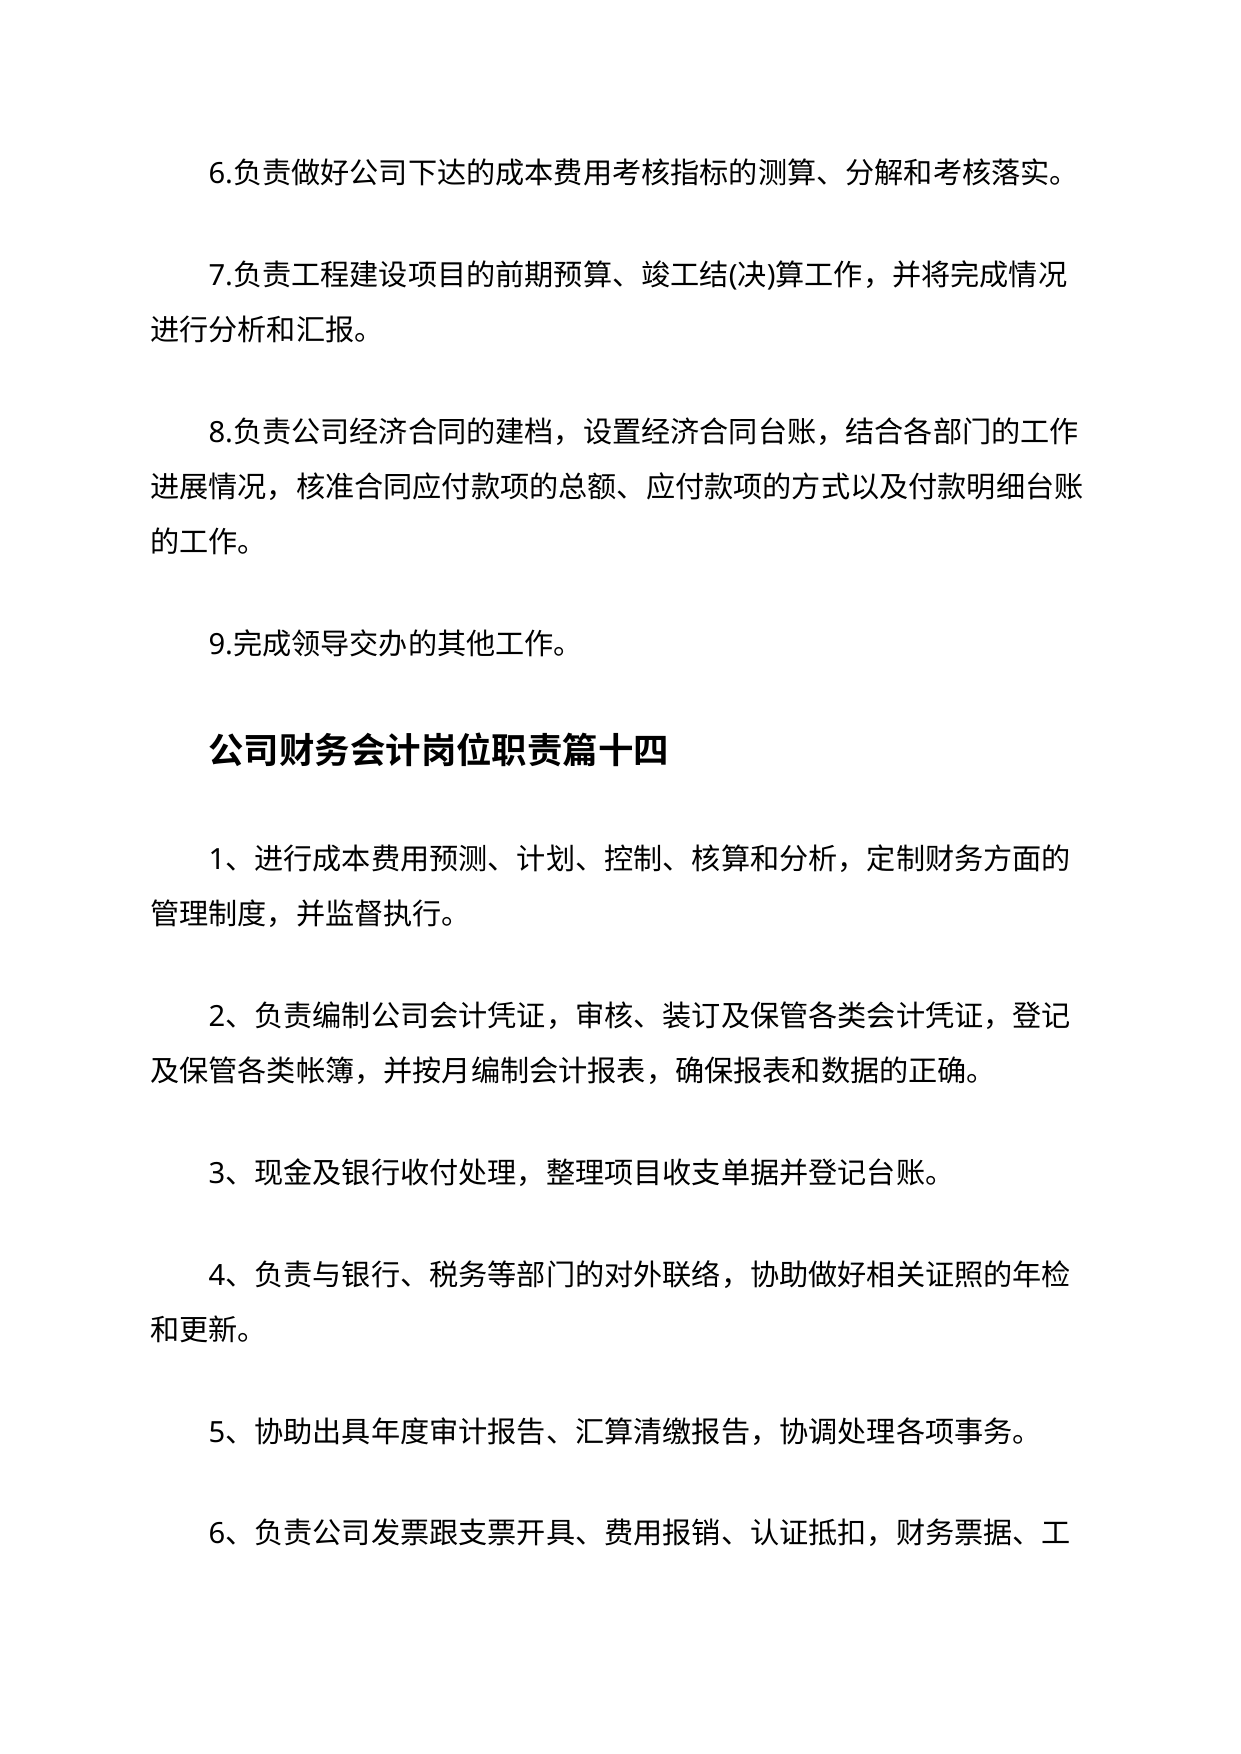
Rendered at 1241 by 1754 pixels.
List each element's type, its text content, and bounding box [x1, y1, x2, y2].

text 9.完成领导交办的其他工作。 [150, 620, 1090, 663]
text 4、负责与银行、税务等部门的对外联络，协助做好相关证照的年检和更新。 [150, 1251, 1090, 1349]
text 5、协助出具年度审计报告、汇算清缴报告，协调处理各项事务。 [150, 1408, 1090, 1451]
text 6.负责做好公司下达的成本费用考核指标的测算、分解和考核落实。 [150, 150, 1090, 192]
text 3、现金及银行收付处理，整理项目收支单据并登记台账。 [150, 1149, 1090, 1192]
text 公司财务会计岗位职责篇十四 [150, 722, 1090, 774]
text 2、负责编制公司会计凭证，审核、装订及保管各类会计凭证，登记及保管各类帐簿，并按月编制会计报表，确保报表和数据的正确。 [150, 993, 1090, 1090]
text 8.负责公司经济合同的建档，设置经济合同台账，结合各部门的工作进展情况，核准合同应付款项的总额、应付款项的方式以及付款明细台账的工作。 [150, 409, 1090, 561]
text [150, 1510, 1090, 1552]
text 7.负责工程建设项目的前期预算、竣工结(决)算工作，并将完成情况进行分析和汇报。 [150, 252, 1090, 349]
text 1、进行成本费用预测、计划、控制、核算和分析，定制财务方面的管理制度，并监督执行。 [150, 836, 1090, 933]
